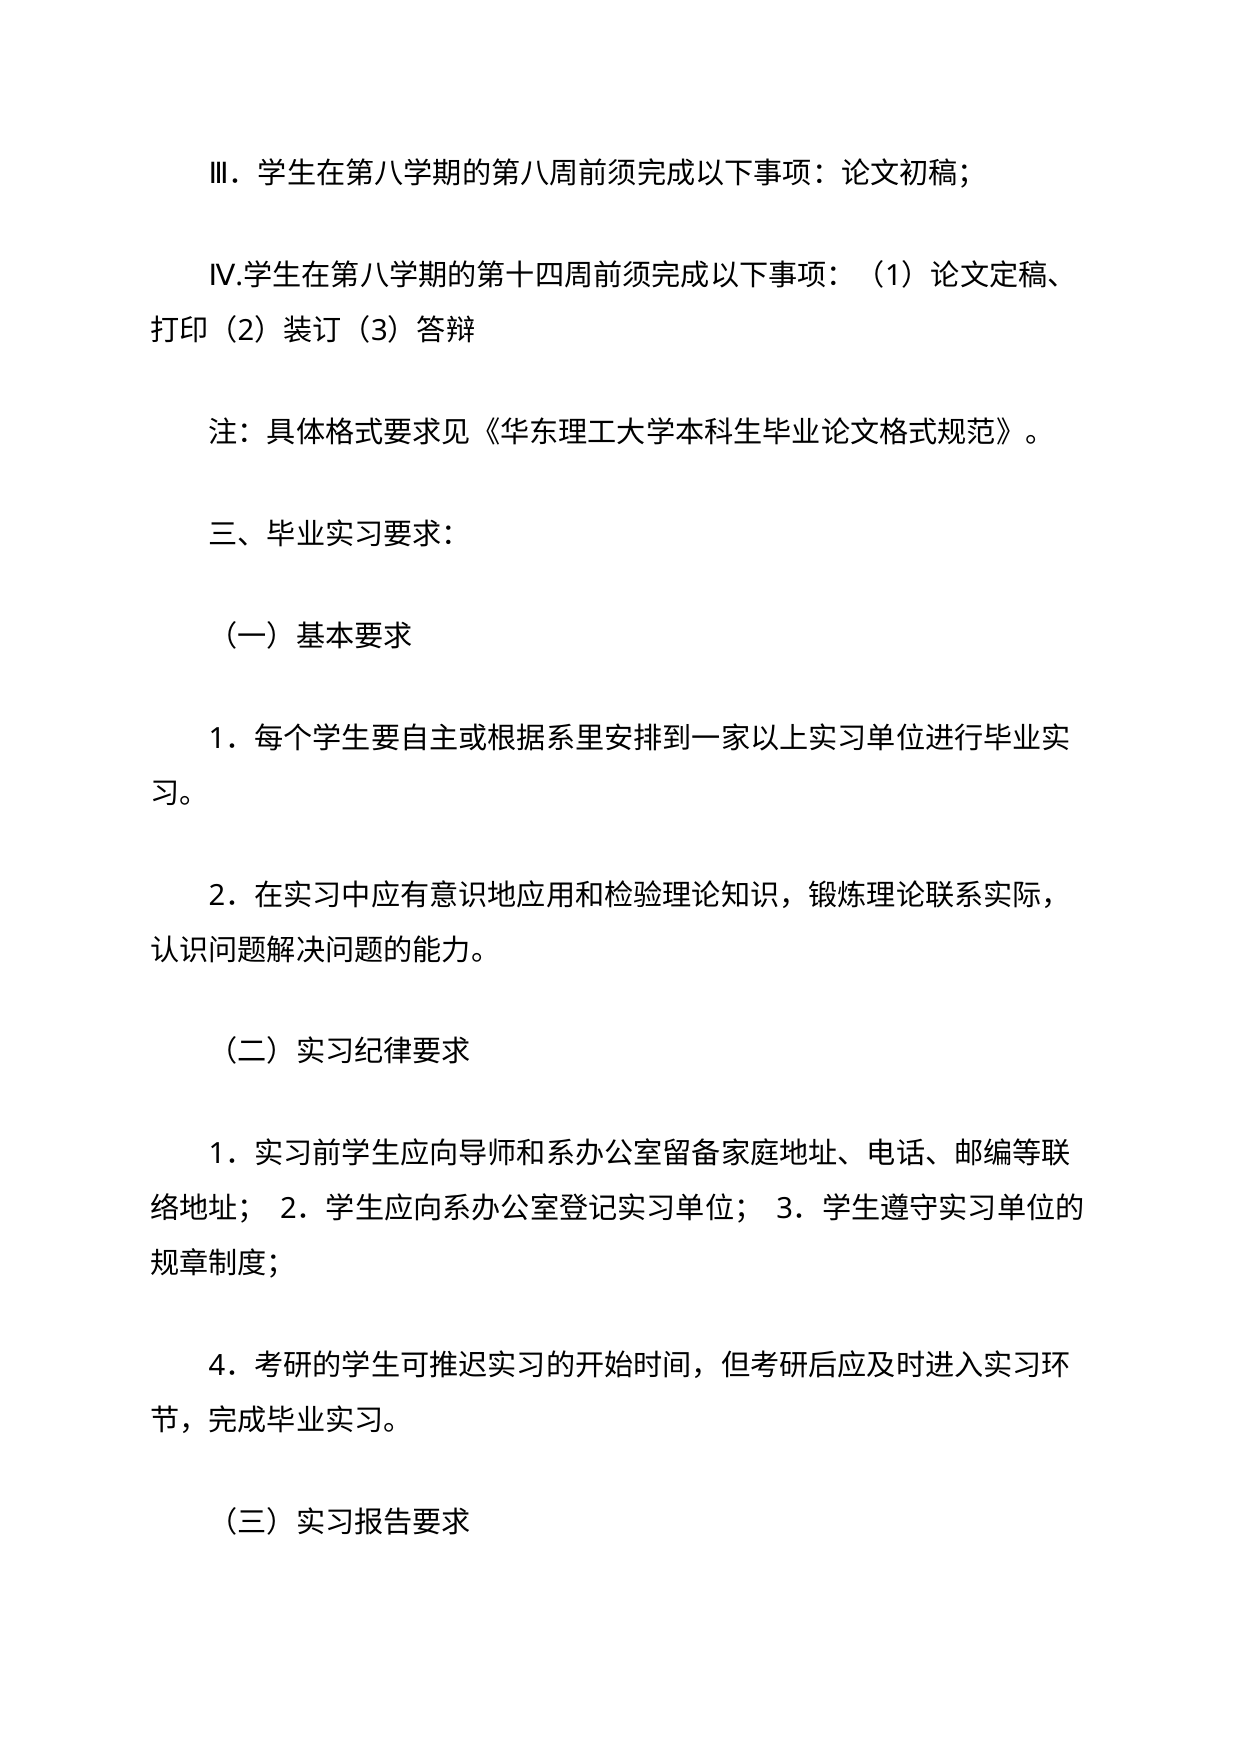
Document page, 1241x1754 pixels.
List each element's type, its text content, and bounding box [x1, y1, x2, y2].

text Ⅳ.学生在第八学期的第十四周前须完成以下事项：（1）论文定稿、打印（2）装订（3）答辩 [150, 252, 1090, 349]
text （一）基本要求 [150, 612, 1090, 655]
text 1．实习前学生应向导师和系办公室留备家庭地址、电话、邮编等联络地址； 2．学生应向系办公室登记实习单位； 3．学生遵守实习单位的规章制度； [150, 1129, 1090, 1282]
text Ⅲ．学生在第八学期的第八周前须完成以下事项：论文初稿； [150, 150, 1090, 192]
text 三、毕业实习要求： [150, 511, 1090, 553]
text 1．每个学生要自主或根据系里安排到一家以上实习单位进行毕业实习。 [150, 714, 1090, 812]
text （三）实习报告要求 [150, 1498, 1090, 1540]
text （二）实习纪律要求 [150, 1028, 1090, 1070]
text 2．在实习中应有意识地应用和检验理论知识，锻炼理论联系实际，认识问题解决问题的能力。 [150, 871, 1090, 968]
text 4．考研的学生可推迟实习的开始时间，但考研后应及时进入实习环节，完成毕业实习。 [150, 1341, 1090, 1439]
text 注：具体格式要求见《华东理工大学本科生毕业论文格式规范》。 [150, 409, 1090, 451]
